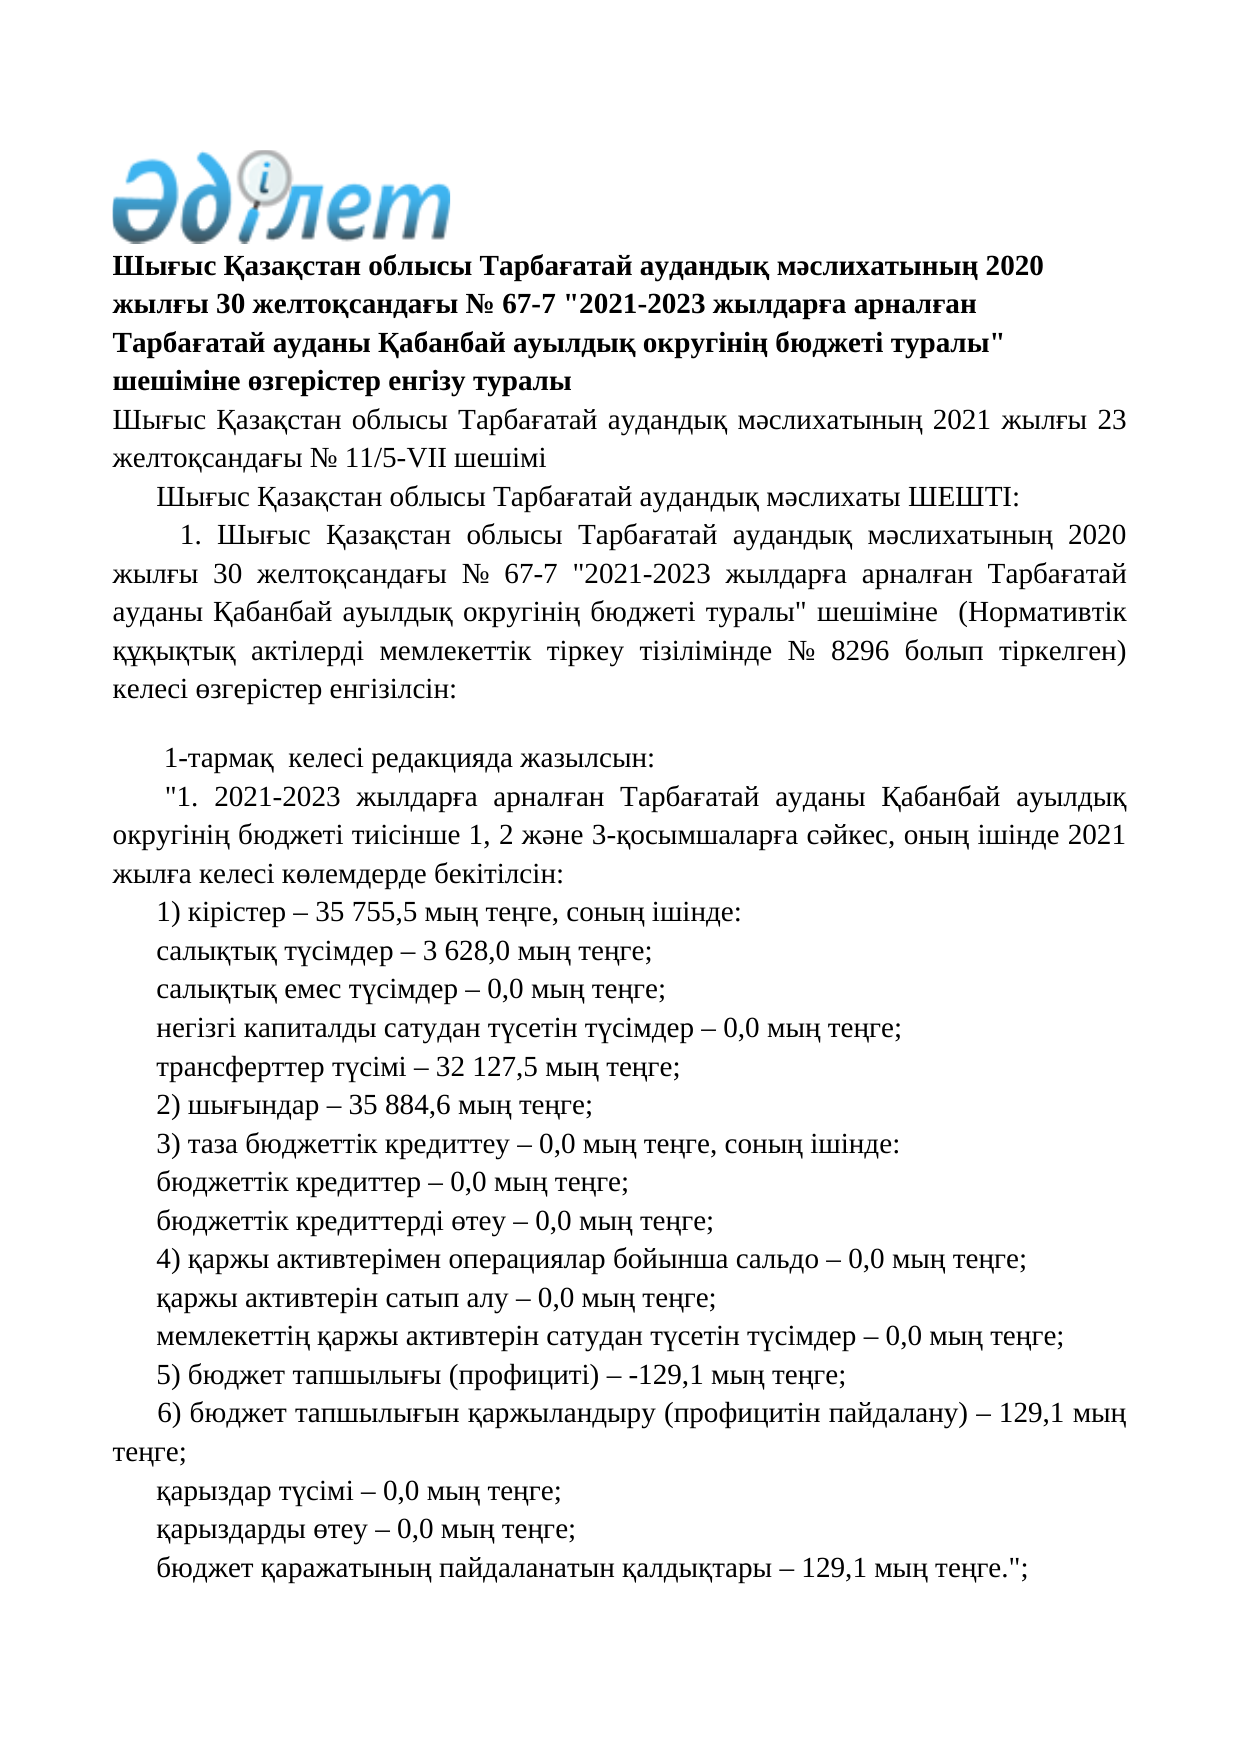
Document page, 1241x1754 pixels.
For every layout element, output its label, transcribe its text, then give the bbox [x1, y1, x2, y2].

text салықтық емес түсімдер – 0,0 мың теңге; [112, 972, 1128, 1005]
text 1) кірістер – 35 755,5 мың теңге, соның ішінде: [112, 894, 1128, 928]
text бюджет қаражатының пайдаланатын қалдықтары – 129,1 мың теңге."; [112, 1550, 1128, 1583]
picture [112, 150, 451, 244]
text Шығыс Қазақстан облысы Тарбағатай аудандық мәслихатының 2020 жылғы 30 желтоқсандағы № 67-7 "2021-2023 жылдарға арналған Тарбағатай ауданы Қабанбай ауылдық округінің бюджеті туралы" шешіміне өзгерістер енгізу туралы [112, 248, 1128, 397]
text 1. Шығыс Қазақстан облысы Тарбағатай аудандық мәслихатының 2020 жылғы 30 желтоқсандағы № 67-7 "2021-2023 жылдарға арналған Тарбағатай ауданы Қабанбай ауылдық округінің бюджеті туралы" шешіміне (Нормативтік құқықтық актілерді мемлекеттік тіркеу тізілімінде № 8296 болып тіркелген) келесі өзгерістер енгізілсін: [112, 517, 1128, 705]
text 2) шығындар – 35 884,6 мың теңге; [112, 1087, 1128, 1121]
text 1-тармақ келесі редакцияда жазылсын: [112, 740, 1128, 774]
text 6) бюджет тапшылығын қаржыландыру (профицитін пайдалану) – 129,1 мың теңге; [112, 1396, 1128, 1468]
text салықтық түсімдер – 3 628,0 мың теңге; [112, 933, 1128, 967]
text 4) қаржы активтерімен операциялар бойынша сальдо – 0,0 мың теңге; [112, 1241, 1128, 1275]
text бюджеттік кредиттер – 0,0 мың теңге; [112, 1164, 1128, 1198]
text Шығыс Қазақстан облысы Тарбағатай аудандық мәслихатының 2021 жылғы 23 желтоқсандағы № 11/5-VII шешімі [112, 402, 1128, 474]
text қарыздарды өтеу – 0,0 мың теңге; [112, 1511, 1128, 1545]
text негізгі капиталды сатудан түсетін түсімдер – 0,0 мың теңге; [112, 1010, 1128, 1044]
text мемлекеттің қаржы активтерін сатудан түсетін түсімдер – 0,0 мың теңге; [112, 1318, 1128, 1352]
text 5) бюджет тапшылығы (профициті) – -129,1 мың теңге; [112, 1357, 1128, 1391]
text қарыздар түсімі – 0,0 мың теңге; [112, 1473, 1128, 1506]
text трансферттер түсімі – 32 127,5 мың теңге; [112, 1049, 1128, 1082]
text қаржы активтерін сатып алу – 0,0 мың теңге; [112, 1280, 1128, 1313]
text 3) таза бюджеттік кредиттеу – 0,0 мың теңге, соның ішінде: [112, 1126, 1128, 1159]
text Шығыс Қазақстан облысы Тарбағатай аудандық мәслихаты ШЕШТІ: [112, 479, 1128, 512]
text "1. 2021-2023 жылдарға арналған Тарбағатай ауданы Қабанбай ауылдық округінің бюджеті тиісінше 1, 2 және 3-қосымшаларға сәйкес, оның ішінде 2021 жылға келесі көлемдерде бекітілсін: [112, 779, 1128, 889]
text бюджеттік кредиттерді өтеу – 0,0 мың теңге; [112, 1203, 1128, 1236]
